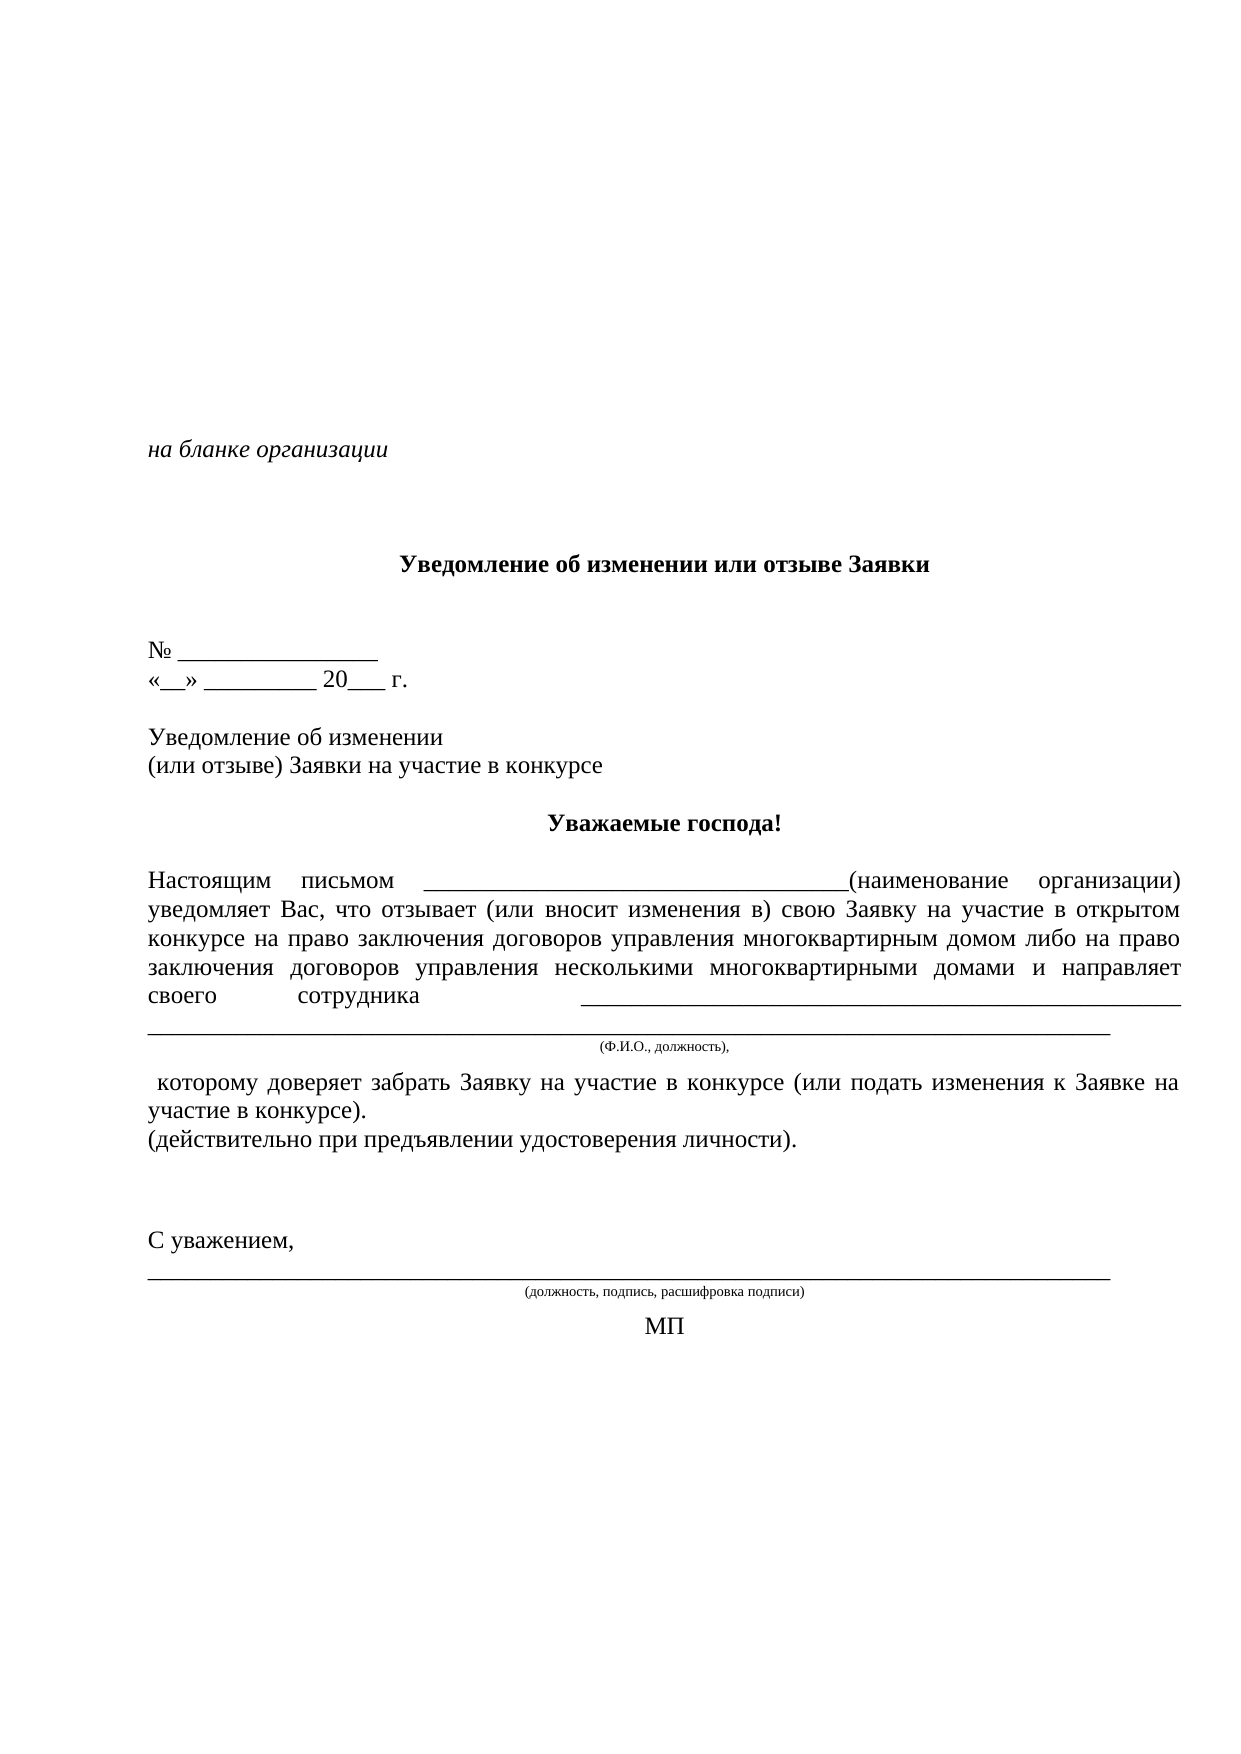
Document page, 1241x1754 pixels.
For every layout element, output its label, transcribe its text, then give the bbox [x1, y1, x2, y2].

text Уважаемые господа! [148, 808, 1181, 837]
text _____________________________________________________________________________ [148, 1254, 1181, 1282]
text которому доверяет забрать Заявку на участие в конкурсе (или подать изменения к Заявке на участие в конкурсе). [148, 1067, 1181, 1124]
text (действительно при предъявлении удостоверения личности). [148, 1124, 1181, 1153]
text на бланке организации [148, 434, 1181, 463]
text МП [148, 1311, 1181, 1340]
text Уведомление об изменении [148, 722, 1181, 751]
text С уважением, [148, 1225, 1181, 1254]
text Настоящим письмом __________________________________(наименование организации) уведомляет Вас, что отзывает (или вносит изменения в) свою Заявку на участие в открытом конкурсе на право заключения договоров управления многоквартирным домом либо на право заключения договоров управления несколькими многоквартирными домами и направляет своего сотрудника ________________________________________________ _____________________________________________________________________________ [148, 866, 1181, 1038]
text Уведомление об изменении или отзыве Заявки [148, 549, 1181, 578]
text № ________________ [148, 636, 1181, 664]
text «__» _________ 20___ г. [148, 664, 1181, 693]
text (или отзыве) Заявки на участие в конкурсе [148, 751, 1181, 779]
text (должность, подпись, расшифровка подписи) [148, 1282, 1181, 1311]
text (Ф.И.О., должность), [148, 1038, 1181, 1067]
